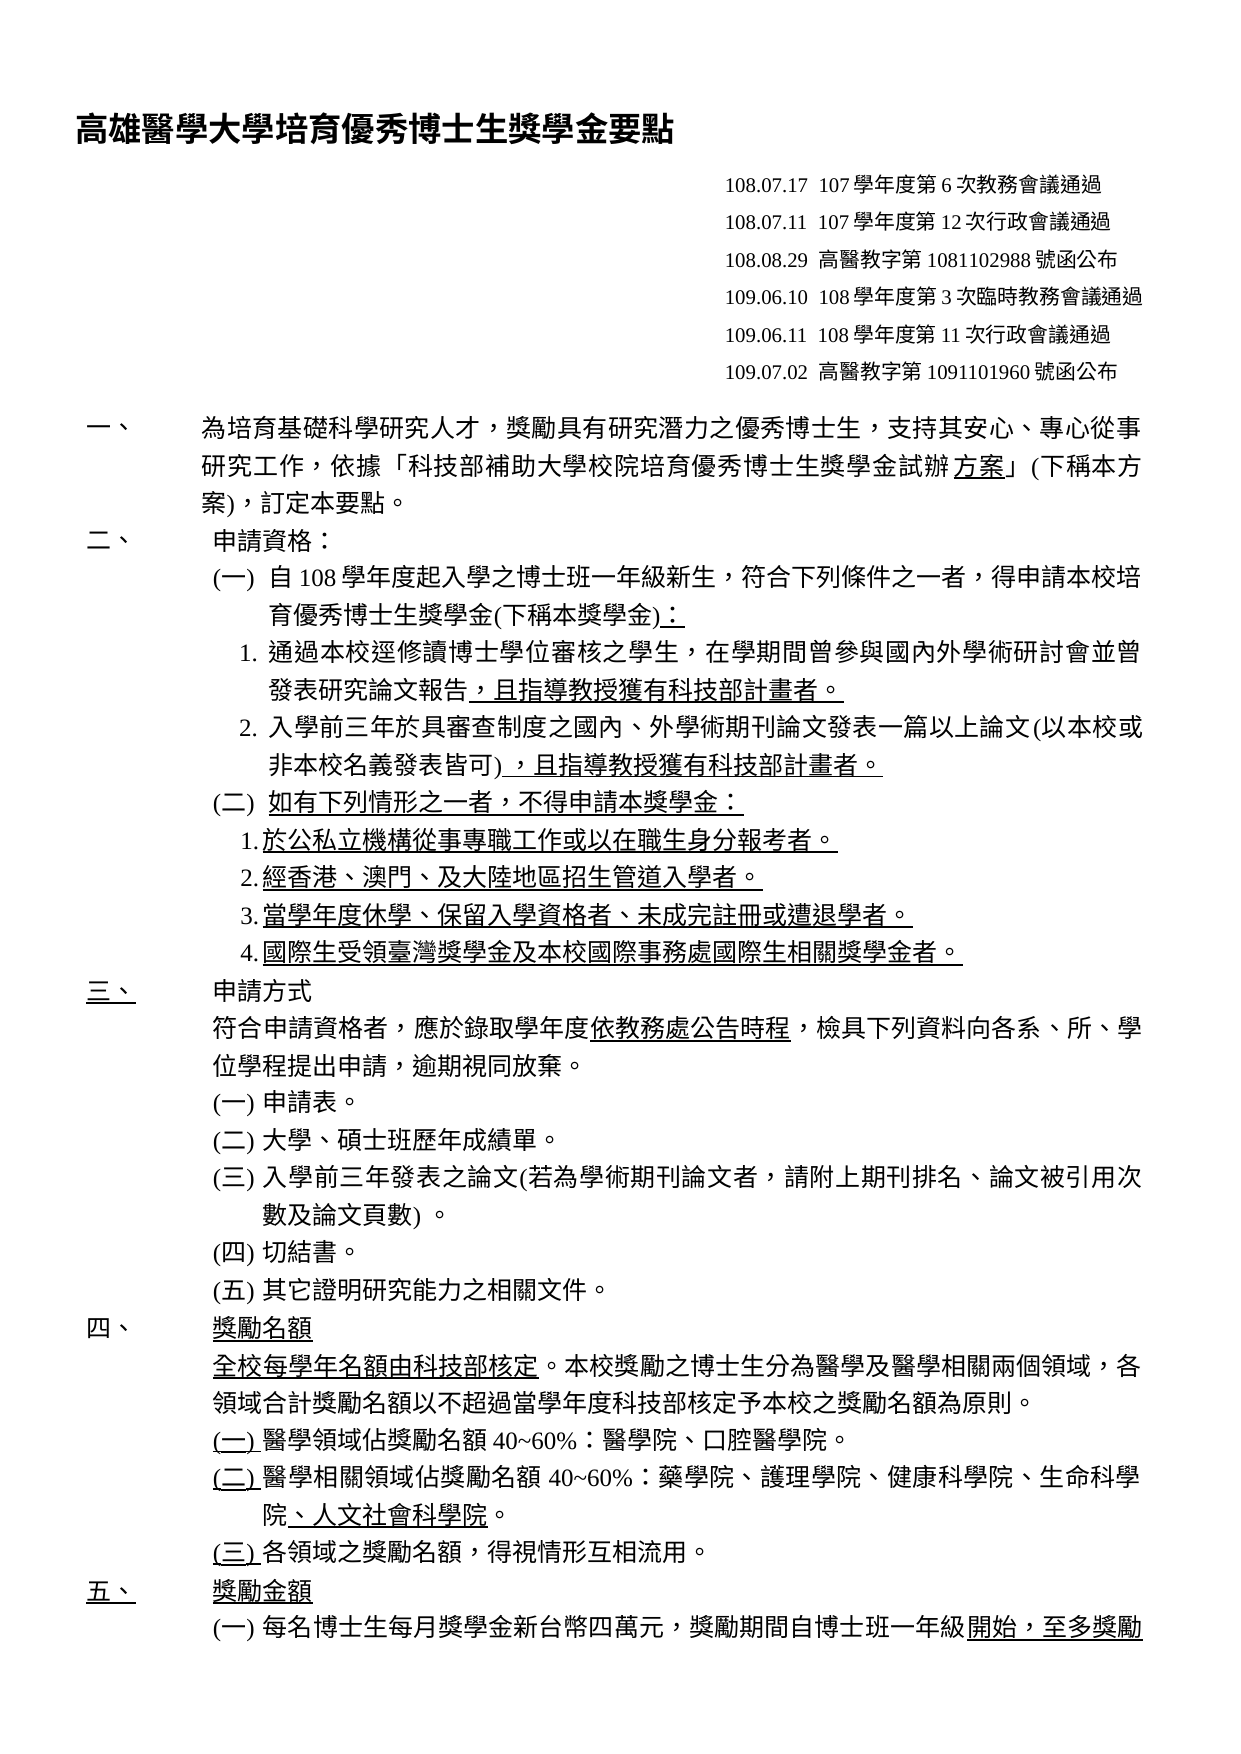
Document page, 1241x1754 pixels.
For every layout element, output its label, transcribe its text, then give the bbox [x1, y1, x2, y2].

text 108.08.29 高醫教字第1081102988號函公布 [75, 239, 1240, 277]
table_cell 獎勵名額 全校每學年名額由科技部核定。本校獎勵之博士生分為醫學及醫學相關兩個領域，各領域合計獎勵名額以不超過當學年度科技部核定予本校之獎勵名額為原則。 醫學領域佔獎勵名額40~60%：醫學院、口腔醫學院。 醫學相關領域佔獎勵名額40~60%：藥學院、護理學院、健康科學院、生命科學院、人文社會科學院。 各領域之獎勵名額，得視情形互相流用。 [201, 1308, 1154, 1571]
table_cell 三、 [75, 971, 201, 1308]
text 108.07.11 107學年度第12次行政會議通過 [75, 202, 1240, 239]
table_cell 五、 [75, 1571, 201, 1646]
text 109.07.02 高醫教字第1091101960號函公布 [75, 352, 1240, 389]
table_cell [201, 1571, 1154, 1646]
table_cell 四、 [75, 1308, 201, 1571]
table_cell 申請方式 符合申請資格者，應於錄取學年度依教務處公告時程，檢具下列資料向各系、所、學位學程提出申請，逾期視同放棄。 申請表。 大學、碩士班歷年成績單。 入學前三年發表之論文(若為學術期刊論文者，請附上期刊排名、論文被引用次數及論文頁數) 。 切結書。 其它證明研究能力之相關文件。 [201, 971, 1154, 1308]
text 109.06.11 108學年度第11次行政會議通過 [75, 314, 1240, 352]
text 高雄醫學大學培育優秀博士生獎學金要點 [75, 89, 1165, 164]
text 109.06.10 108學年度第3次臨時教務會議通過 [75, 277, 1240, 314]
table_header [75, 408, 201, 521]
text 108.07.17 107學年度第6次教務會議通過 [75, 164, 1240, 202]
table_header 為培育基礎科學研究人才，獎勵具有研究潛力之優秀博士生，支持其安心、專心從事研究工作，依據「科技部補助大學校院培育優秀博士生獎學金試辦方案」(下稱本方案)，訂定本要點。 [201, 408, 1154, 521]
table_cell 申請資格： 自108學年度起入學之博士班一年級新生，符合下列條件之一者，得申請本校培育優秀博士生獎學金(下稱本獎學金)： 通過本校逕修讀博士學位審核之學生，在學期間曾參與國內外學術研討會並曾發表研究論文報告，且指導教授獲有科技部計畫者。 入學前三年於具審查制度之國內、外學術期刊論文發表一篇以上論文(以本校或非本校名義發表皆可) ，且指導教授獲有科技部計畫者。 如有下列情形之一者，不得申請本獎學金： 於公私立機構從事專職工作或以在職生身分報考者。 經香港、澳門、及大陸地區招生管道入學者。 當學年度休學、保留入學資格者、未成完註冊或遭退學者。 國際生受領臺灣獎學金及本校國際事務處國際生相關獎學金者。 [201, 521, 1154, 971]
table_cell [75, 521, 201, 971]
